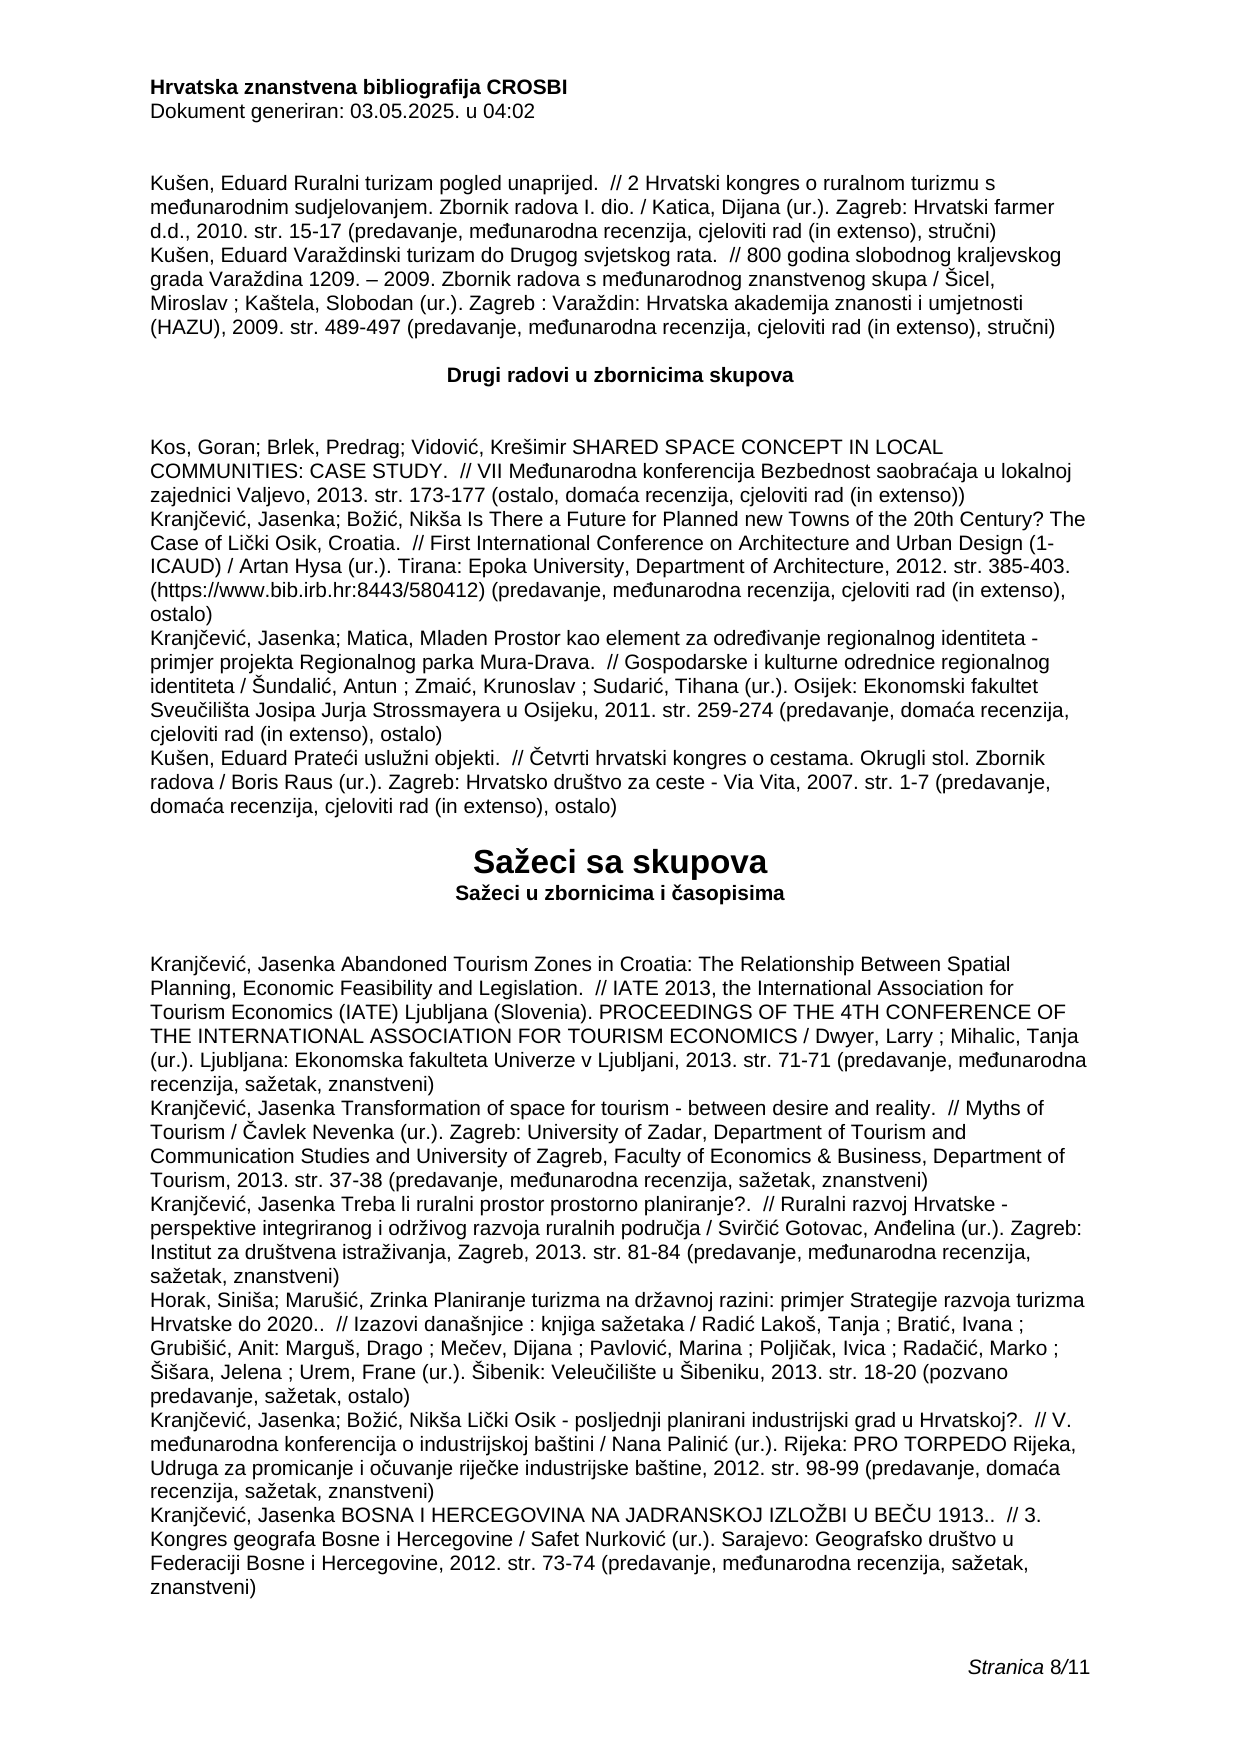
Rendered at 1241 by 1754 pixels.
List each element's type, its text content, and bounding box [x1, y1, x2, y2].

text Kranjčević, Jasenka [150, 952, 1090, 1096]
text Kušen, Eduard [150, 171, 1090, 243]
text Kranjčević, Jasenka [150, 1096, 1090, 1192]
text Kranjčević, Jasenka; Božić, Nikša [150, 506, 1090, 626]
subtitle Drugi radovi u zbornicima skupova [150, 363, 1090, 387]
text Kranjčević, Jasenka [150, 1503, 1090, 1599]
text Kušen, Eduard [150, 746, 1090, 818]
text Kranjčević, Jasenka [150, 1192, 1090, 1288]
text Kranjčević, Jasenka; Božić, Nikša [150, 1407, 1090, 1503]
text Kos, Goran; Brlek, Predrag; Vidović, Krešimir [150, 434, 1090, 506]
text Horak, Siniša; Marušić, Zrinka [150, 1288, 1090, 1407]
subtitle Sažeci sa skupova [150, 842, 1090, 880]
text Kranjčević, Jasenka; Matica, Mladen [150, 626, 1090, 746]
subtitle Sažeci u zbornicima i časopisima [150, 880, 1090, 904]
text Kušen, Eduard [150, 243, 1090, 339]
